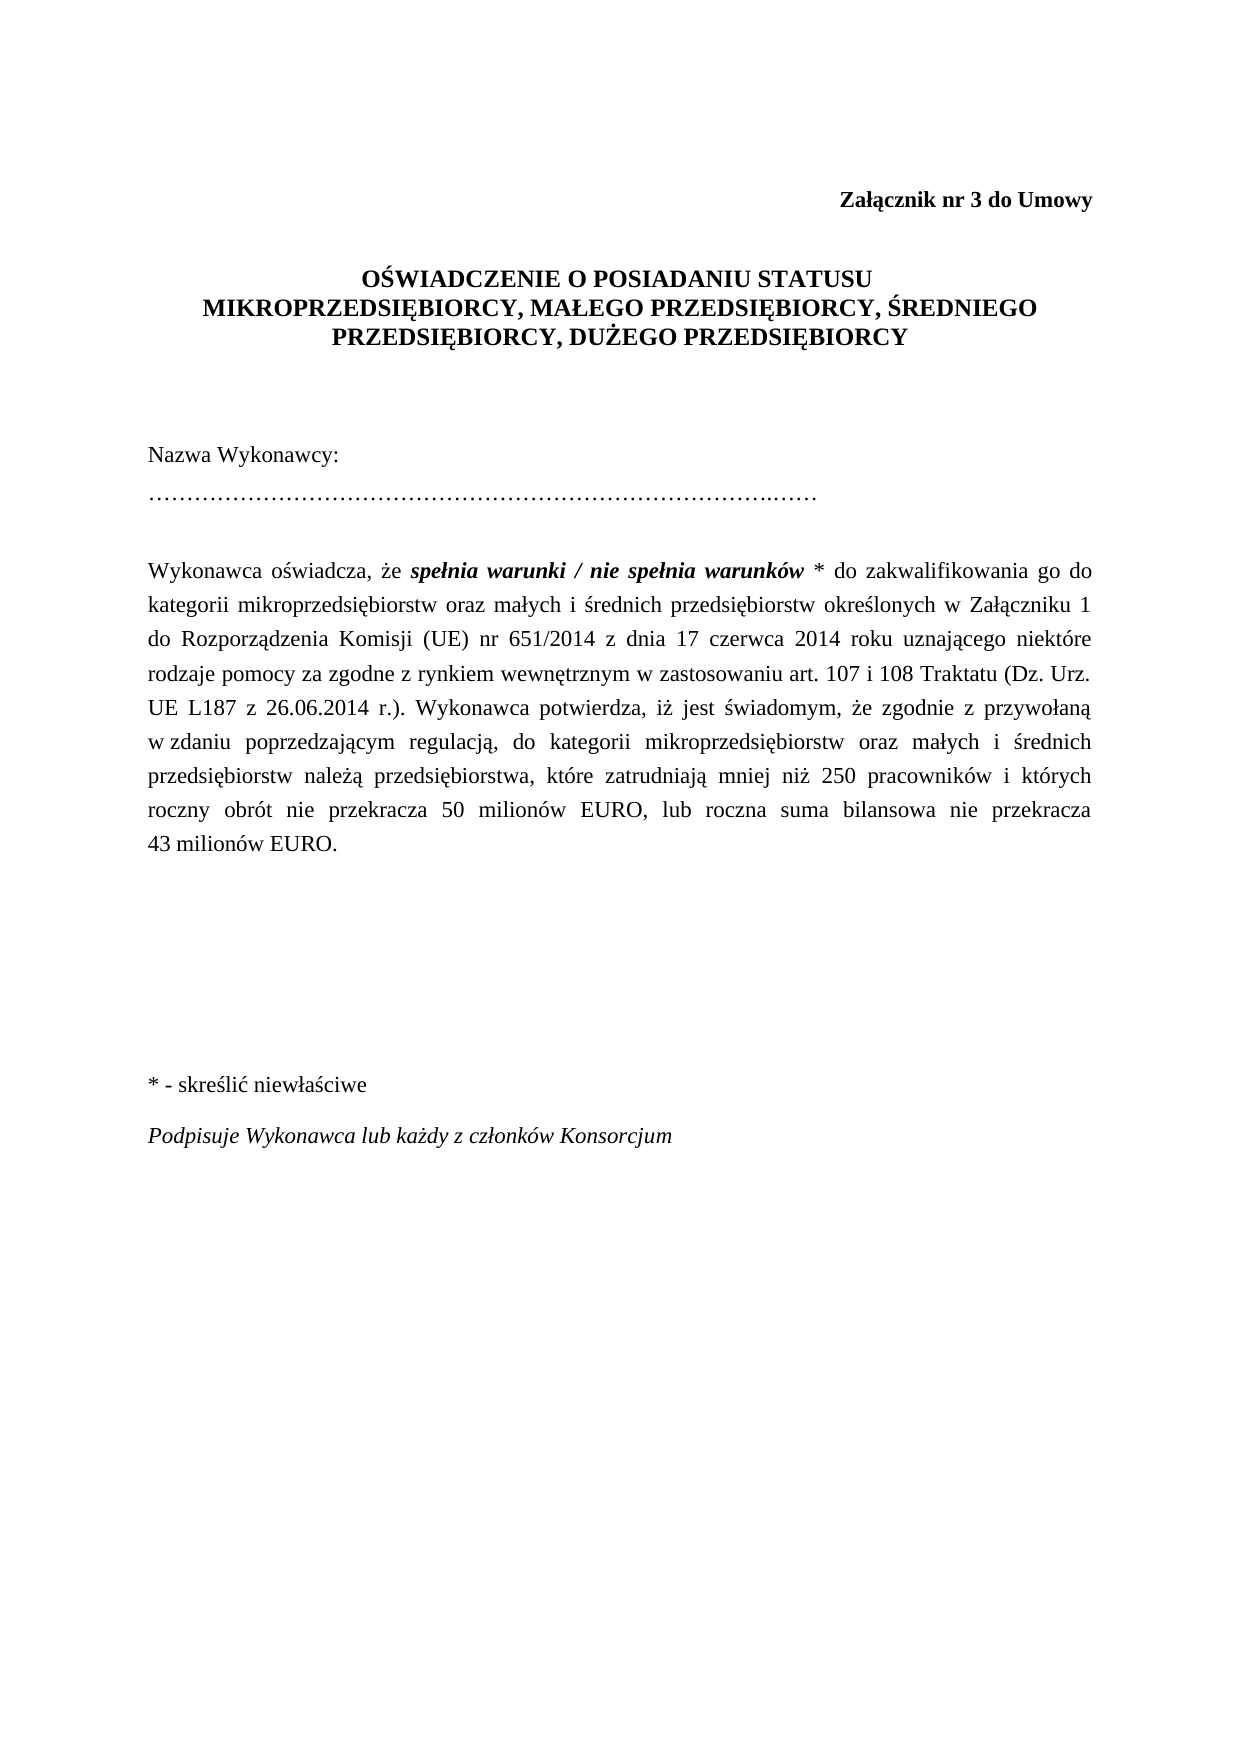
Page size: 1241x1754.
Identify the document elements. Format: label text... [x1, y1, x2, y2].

text OŚWIADCZENIE O POSIADANIU STATUSU MIKROPRZEDSIĘBIORCY, MAŁEGO PRZEDSIĘBIORCY, ŚREDNIEGO PRZEDSIĘBIORCY, DUŻEGO PRZEDSIĘBIORCY [148, 264, 1093, 350]
text Podpisuje Wykonawca lub każdy z członków Konsorcjum [148, 1122, 1093, 1148]
text Nazwa Wykonawcy: [148, 441, 1093, 467]
text Wykonawca oświadcza, że spełnia warunki / nie spełnia warunków * do zakwalifikowania go do kategorii mikroprzedsiębiorstw oraz małych i średnich przedsiębiorstw określonych w Załączniku 1 do Rozporządzenia Komisji (UE) nr 651/2014 z dnia 17 czerwca 2014 roku uznającego niektóre rodzaje pomocy za zgodne z rynkiem wewnętrznym w zastosowaniu art. 107 i 108 Traktatu (Dz. Urz. UE L187 z 26.06.2014 r.). Wykonawca potwierdza, iż jest świadomym, że zgodnie z przywołaną w zdaniu poprzedzającym regulacją, do kategorii mikroprzedsiębiorstw oraz małych i średnich przedsiębiorstw należą przedsiębiorstwa, które zatrudniają mniej niż 250 pracowników i których roczny obrót nie przekracza 50 milionów EURO, lub roczna suma bilansowa nie przekracza 43 milionów EURO. [148, 557, 1093, 857]
text * - skreślić niewłaściwe [148, 1071, 1093, 1098]
text Załącznik nr 3 do Umowy [148, 186, 1093, 213]
text ……………………………………………………………………….…… [148, 479, 1093, 506]
